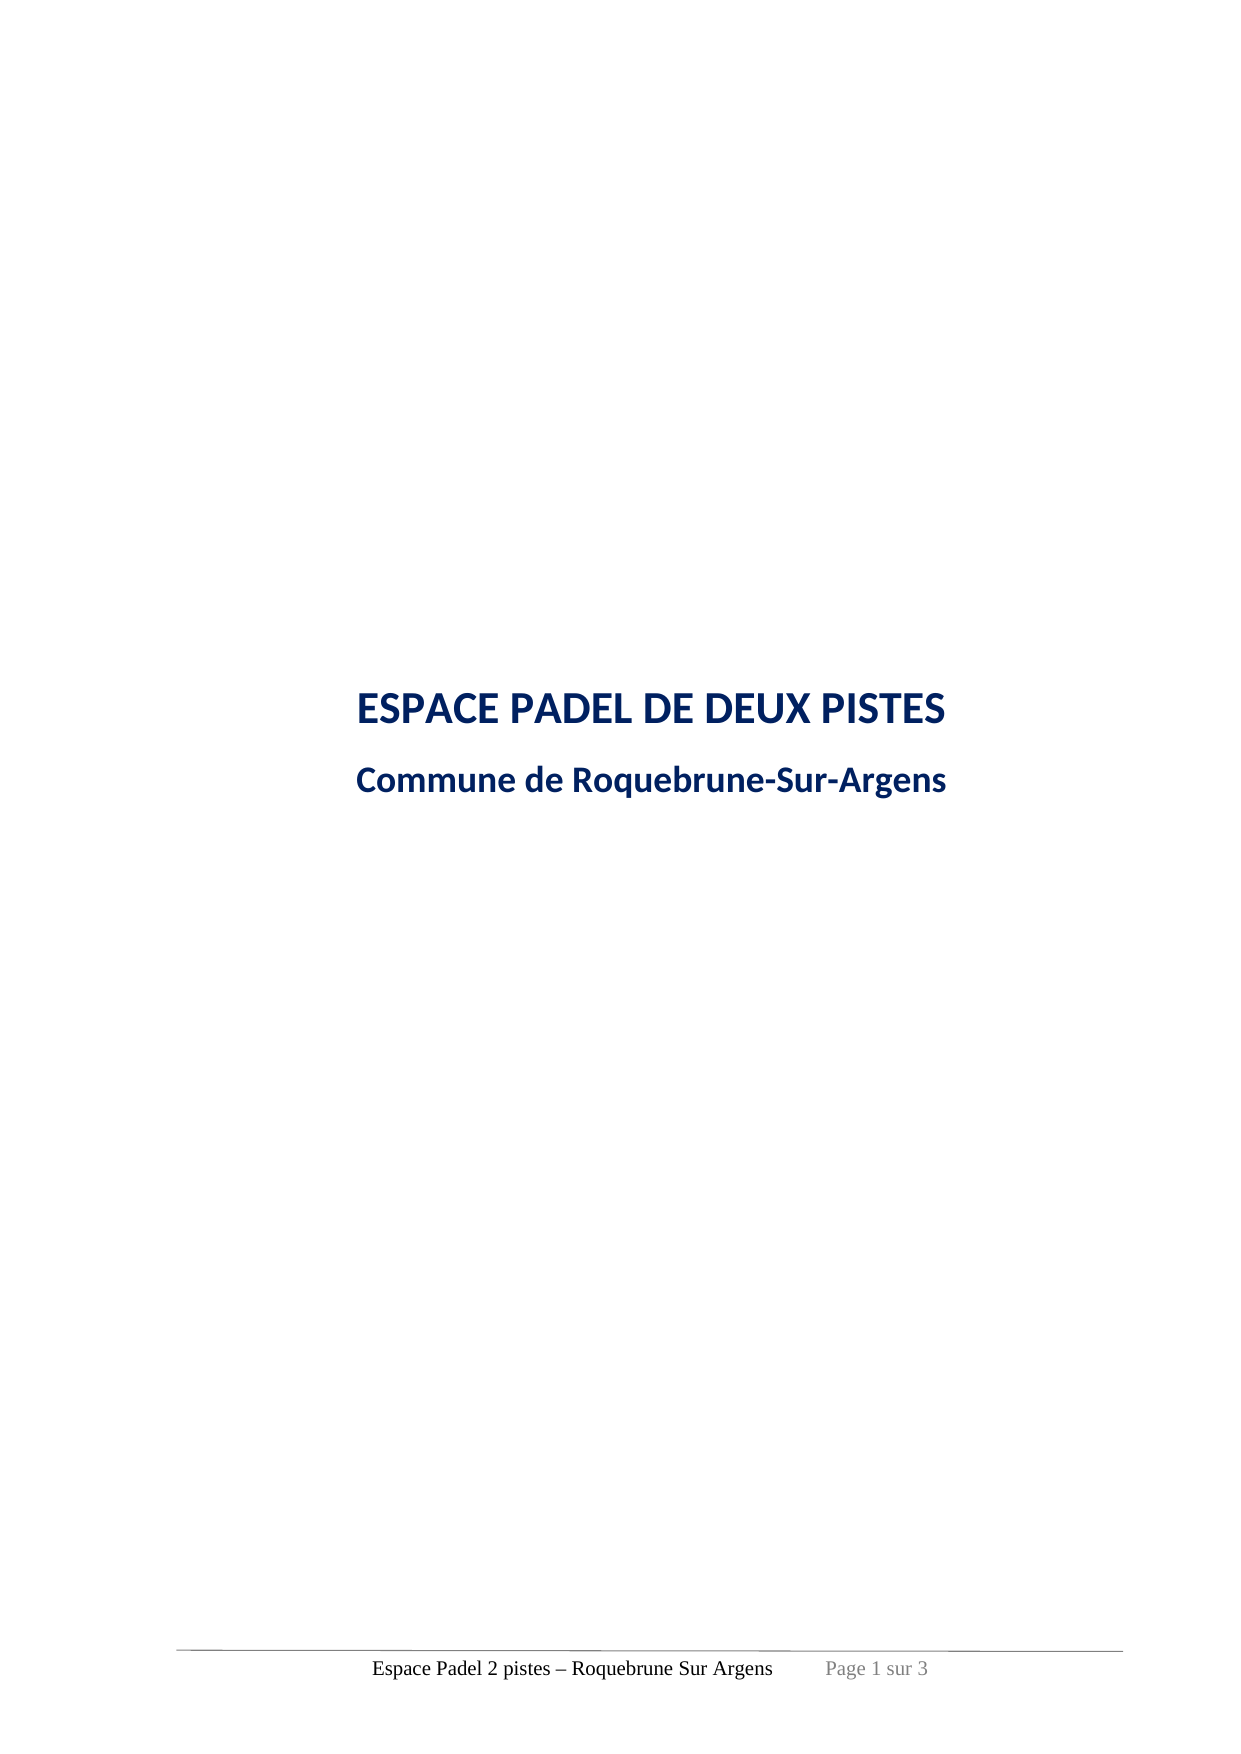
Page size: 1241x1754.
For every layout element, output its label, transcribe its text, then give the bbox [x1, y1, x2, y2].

text Commune de Roquebrune-Sur-Argens [162, 756, 1140, 802]
text ESPACE PADEL DE DEUX PISTES [162, 679, 1140, 735]
